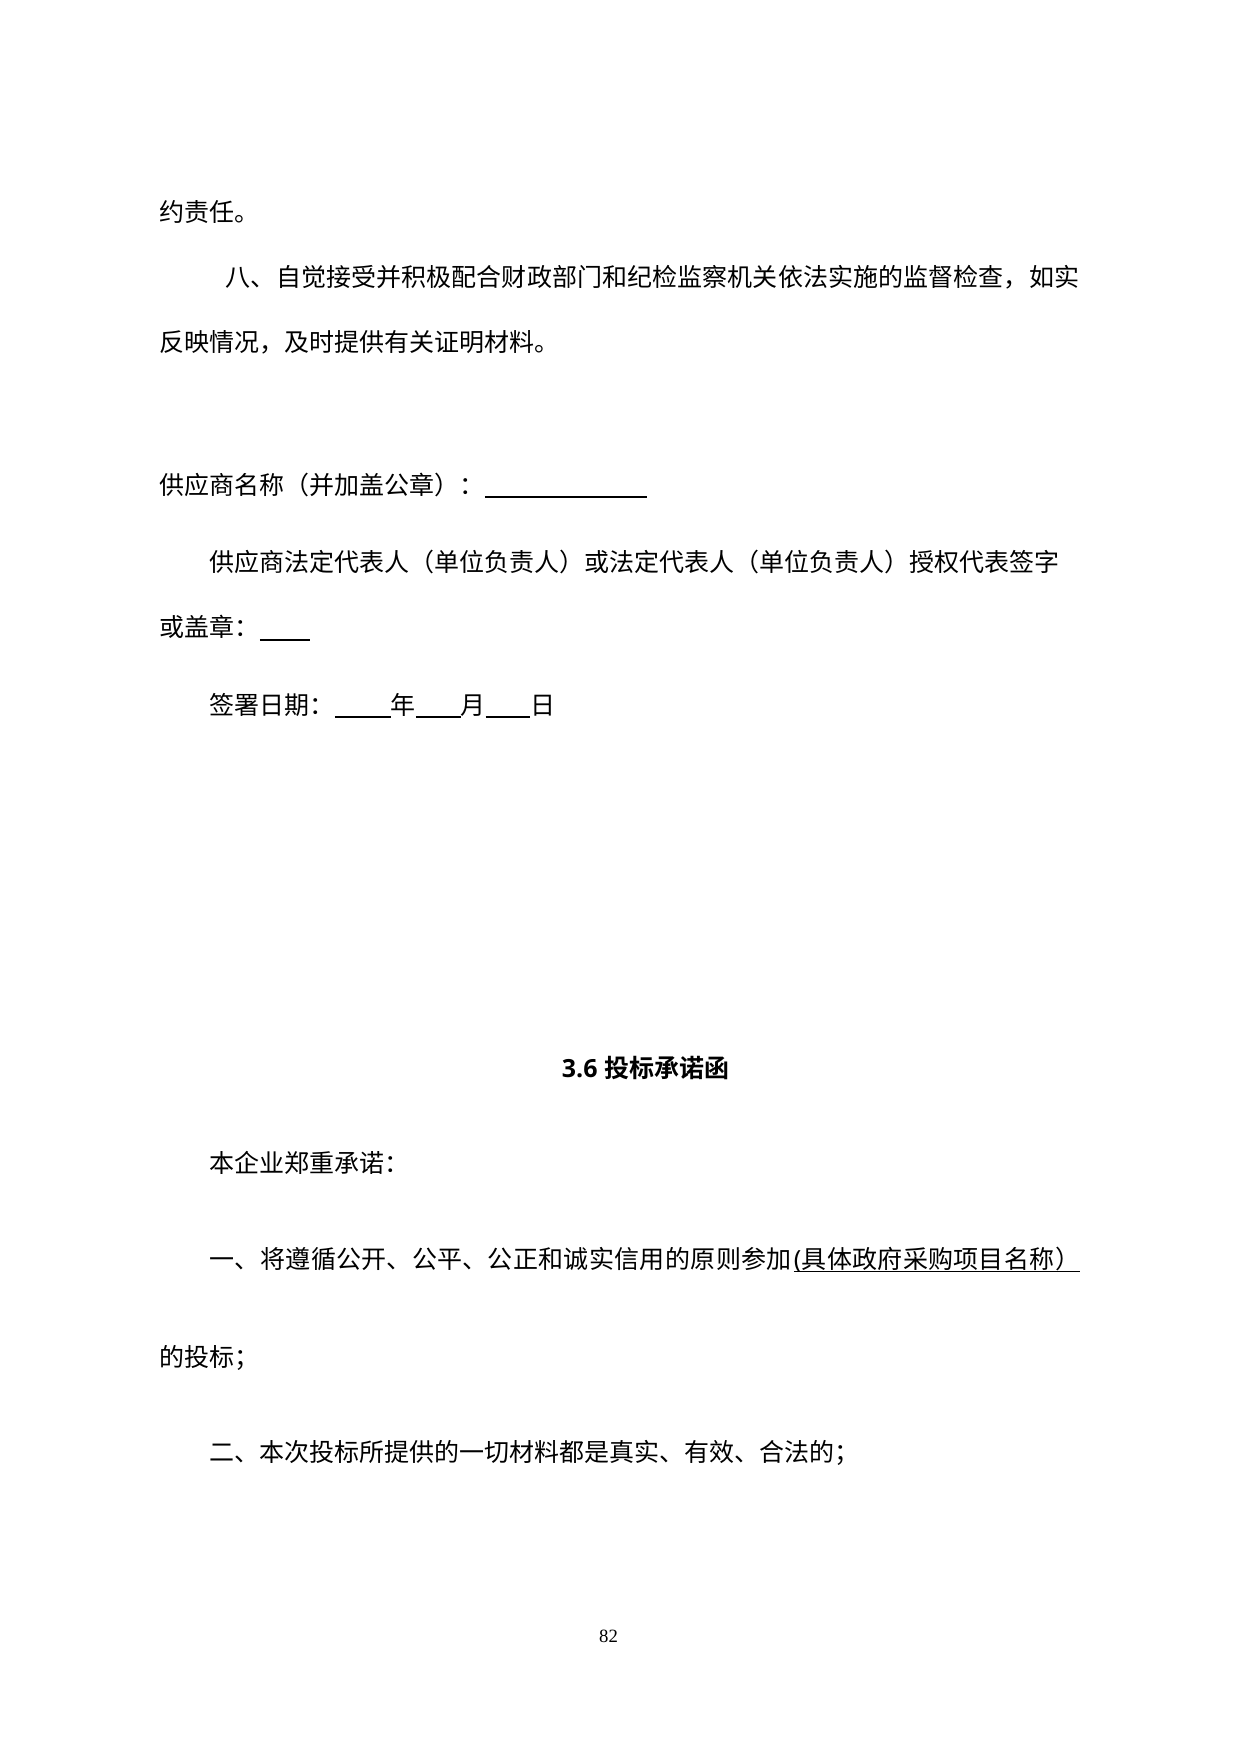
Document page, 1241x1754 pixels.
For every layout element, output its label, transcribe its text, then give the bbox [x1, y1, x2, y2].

text 八、自觉接受并积极配合财政部门和纪检监察机关依法实施的监督检查，如实反映情况，及时提供有关证明材料。 [159, 243, 1081, 373]
text 二、本次投标所提供的一切材料都是真实、有效、合法的； [159, 1418, 1081, 1483]
text 本企业郑重承诺： [159, 1129, 1081, 1194]
text 签署日期： 年 月 日 [159, 671, 1081, 736]
text 一、将遵循公开、公平、公正和诚实信用的原则参加(具体政府采购项目名称）的投标； [159, 1225, 1081, 1388]
text 供应商法定代表人（单位负责人）或法定代表人（单位负责人）授权代表签字或盖章： [159, 528, 1081, 658]
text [159, 178, 1081, 243]
text 供应商名称（并加盖公章）： [159, 451, 1081, 516]
text 3.6 投标承诺函 [159, 1034, 1081, 1099]
